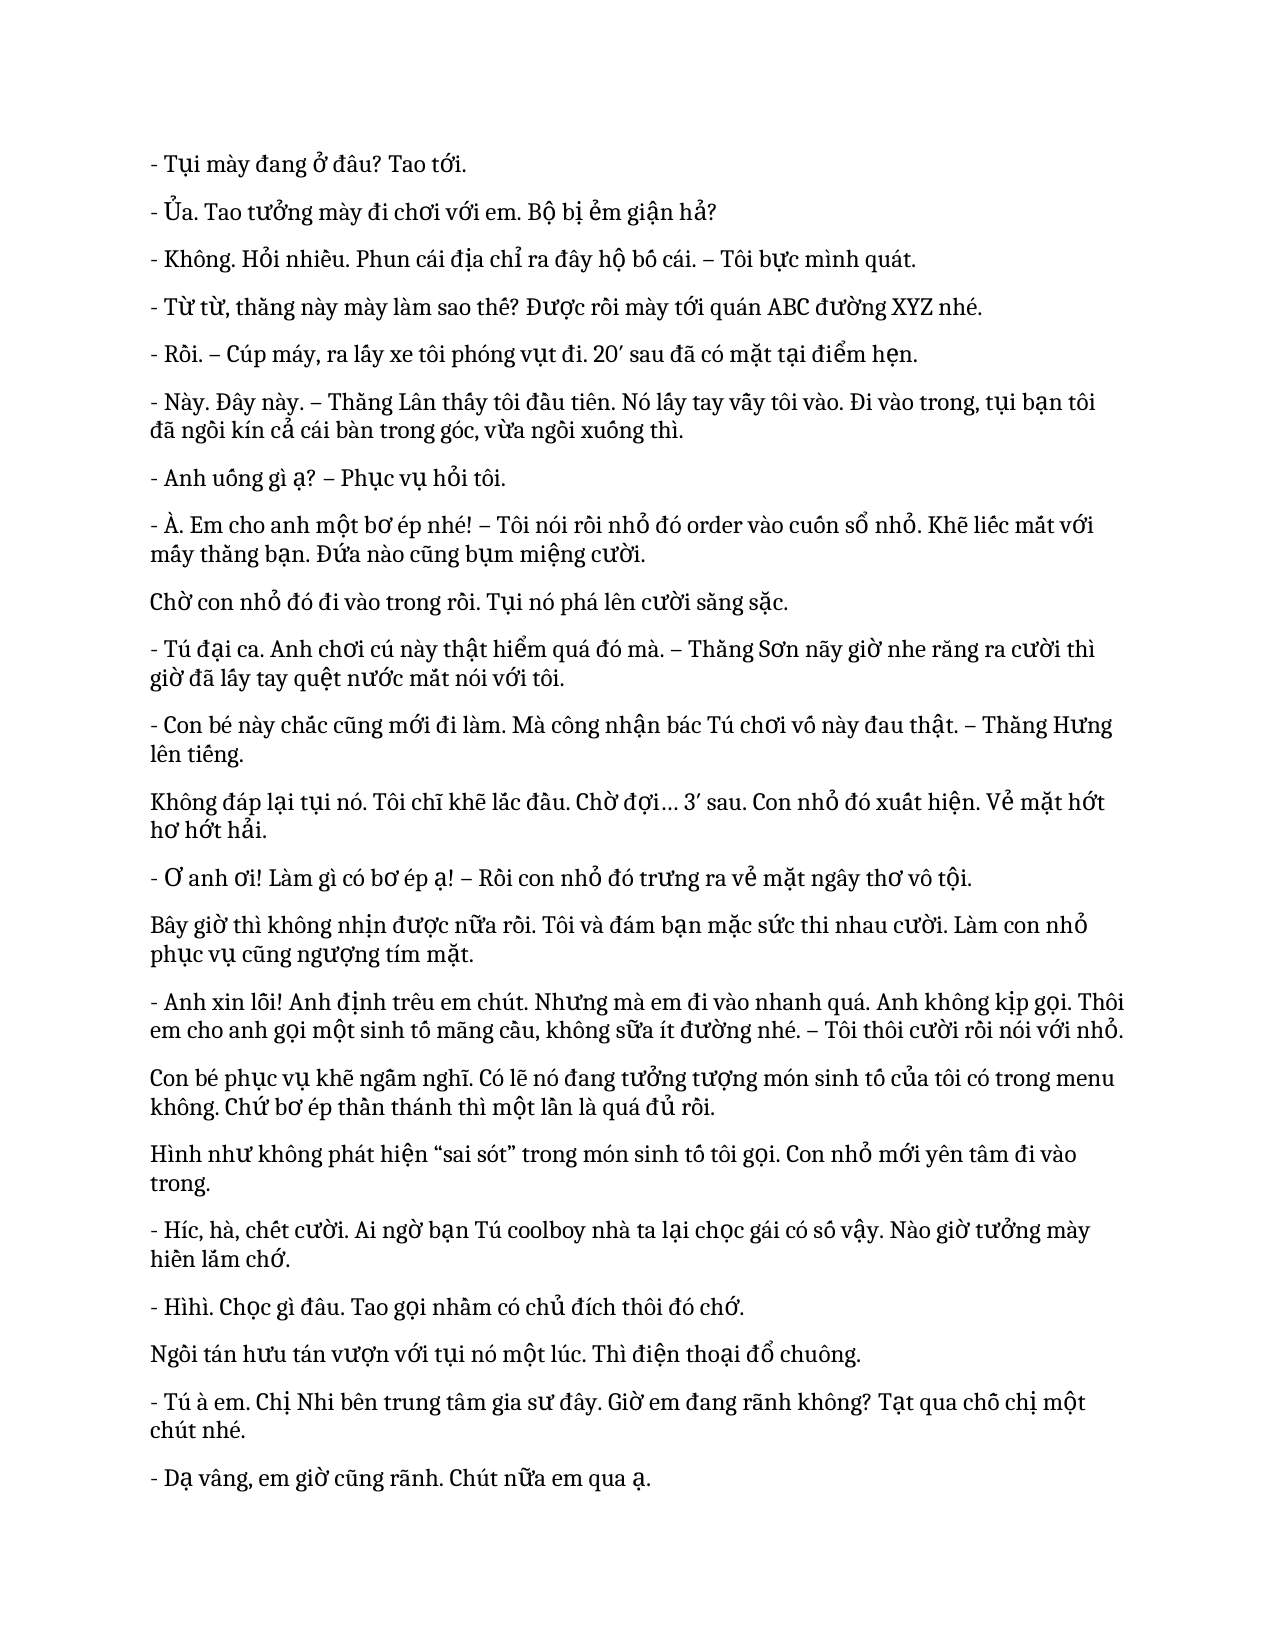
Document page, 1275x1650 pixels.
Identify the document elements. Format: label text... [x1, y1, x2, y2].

text - Anh uống gì ạ? – Phục vụ hỏi tôi. [150, 464, 1125, 492]
text - Ủa. Tao tưởng mày đi chơi với em. Bộ bị ẻm giận hả? [150, 197, 1125, 226]
text - Hìhì. Chọc gì đâu. Tao gọi nhầm có chủ đích thôi đó chớ. [150, 1292, 1125, 1321]
text Con bé phục vụ khẽ ngẫm nghĩ. Có lẽ nó đang tưởng tượng món sinh tố của tôi có trong menu không. Chứ bơ ép thần thánh thì một lần là quá đủ rồi. [150, 1064, 1125, 1121]
text Ngồi tán hưu tán vượn với tụi nó một lúc. Thì điện thoại đổ chuông. [150, 1340, 1125, 1369]
text - Anh xin lỗi! Anh định trêu em chút. Nhưng mà em đi vào nhanh quá. Anh không kịp gọi. Thôi em cho anh gọi một sinh tố mãng cầu, không sữa ít đường nhé. – Tôi thôi cười rồi nói với nhỏ. [150, 987, 1125, 1045]
text Hình như không phát hiện “sai sót” trong món sinh tố tôi gọi. Con nhỏ mới yên tâm đi vào trong. [150, 1140, 1125, 1197]
text - Rồi. – Cúp máy, ra lấy xe tôi phóng vụt đi. 20′ sau đã có mặt tại điểm hẹn. [150, 340, 1125, 369]
text - Không. Hỏi nhiều. Phun cái địa chỉ ra đây hộ bố cái. – Tôi bực mình quát. [150, 245, 1125, 274]
text - Ơ anh ơi! Làm gì có bơ ép ạ! – Rồi con nhỏ đó trưng ra vẻ mặt ngây thơ vô tội. [150, 864, 1125, 892]
text - À. Em cho anh một bơ ép nhé! – Tôi nói rồi nhỏ đó order vào cuốn sổ nhỏ. Khẽ liếc mắt với mấy thằng bạn. Đứa nào cũng bụm miệng cười. [150, 511, 1125, 569]
text - Từ từ, thằng này mày làm sao thế? Được rồi mày tới quán ABC đường XYZ nhé. [150, 292, 1125, 321]
text - Tú đại ca. Anh chơi cú này thật hiểm quá đó mà. – Thằng Sơn nãy giờ nhe răng ra cười thì giờ đã lấy tay quệt nước mắt nói với tôi. [150, 635, 1125, 692]
text - Tụi mày đang ở đâu? Tao tới. [150, 150, 1125, 179]
text Chờ con nhỏ đó đi vào trong rồi. Tụi nó phá lên cười sằng sặc. [150, 587, 1125, 616]
text Không đáp lại tụi nó. Tôi chĩ khẽ lắc đầu. Chờ đợi… 3′ sau. Con nhỏ đó xuất hiện. Vẻ mặt hớt hơ hớt hải. [150, 787, 1125, 845]
text Bây giờ thì không nhịn được nữa rồi. Tôi và đám bạn mặc sức thi nhau cười. Làm con nhỏ phục vụ cũng ngượng tím mặt. [150, 911, 1125, 969]
text - Dạ vâng, em giờ cũng rãnh. Chút nữa em qua ạ. [150, 1464, 1125, 1492]
text - Con bé này chắc cũng mới đi làm. Mà công nhận bác Tú chơi vố này đau thật. – Thằng Hưng lên tiếng. [150, 711, 1125, 769]
text - Này. Đây này. – Thằng Lân thấy tôi đầu tiên. Nó lấy tay vẫy tôi vào. Đi vào trong, tụi bạn tôi đã ngồi kín cả cái bàn trong góc, vừa ngồi xuống thì. [150, 387, 1125, 445]
text - Tú à em. Chị Nhi bên trung tâm gia sư đây. Giờ em đang rãnh không? Tạt qua chỗ chị một chút nhé. [150, 1387, 1125, 1445]
text - Híc, hà, chết cười. Ai ngờ bạn Tú coolboy nhà ta lại chọc gái có số vậy. Nào giờ tưởng mày hiền lắm chớ. [150, 1216, 1125, 1274]
